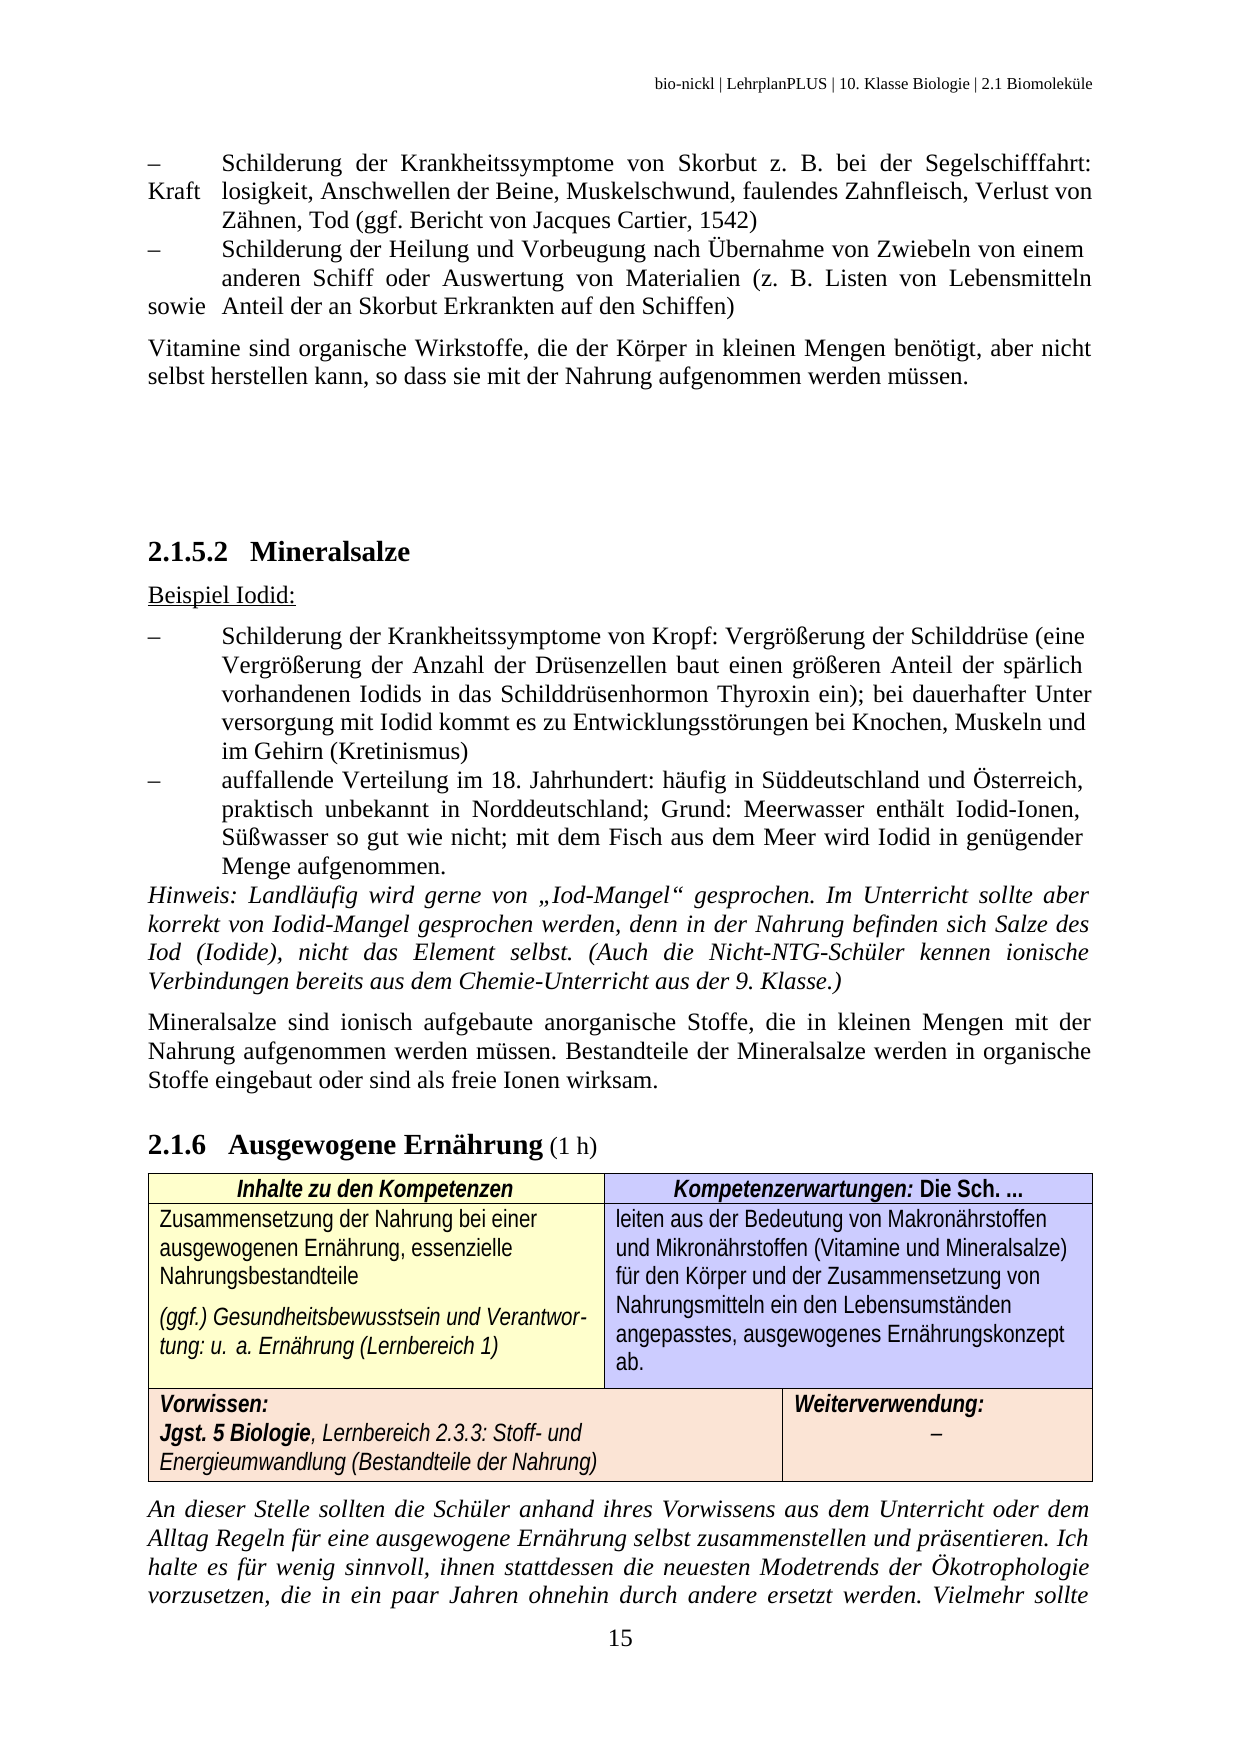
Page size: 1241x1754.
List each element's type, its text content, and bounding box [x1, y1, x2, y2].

text Vitamine sind organische Wirkstoffe, die der Körper in kleinen Mengen benötigt, aber nicht selbst herstellen kann, so dass sie mit der Nahrung aufgenommen werden müssen. [148, 333, 1093, 390]
text Hinweis: Landläufig wird gerne von „Iod-Mangel“ gesprochen. Im Unterricht sollte aber korrekt von Iodid-Mangel gesprochen werden, denn in der Nahrung befinden sich Salze des Iod (Iodide), nicht das Element selbst. (Auch die Nicht-NTG-Schüler kennen ionische Verbindungen bereits aus dem Chemie-Unterricht aus der 9. Klasse.) [148, 880, 1093, 995]
text Beispiel Iodid: [148, 580, 1093, 609]
text – Schilderung der Krankheitssymptome von Skorbut z. B. bei der Segelschifffahrt: Kraft losigkeit, Anschwellen der Beine, Muskelschwund, faulendes Zahnfleisch, Verlust von Zähnen, Tod (ggf. Bericht von Jacques Cartier, 1542) [148, 148, 1093, 234]
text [148, 1494, 1093, 1609]
text 2.1.5.2 Mineralsalze [148, 534, 1093, 567]
table_cell Weiterverwendung: – [783, 1389, 1092, 1481]
table_header Kompetenzerwartungen: Die Sch. ... [605, 1174, 1092, 1203]
table_cell leiten aus der Bedeutung von Makronährstoffen und Mikronährstoffen (Vitamine und Mineralsalze) für den Körper und der Zusammensetzung von Nahrungsmitteln ein den Lebensumständen angepasstes, ausgewogenes Ernährungskonzept ab. [605, 1204, 1092, 1388]
text – Schilderung der Krankheitssymptome von Kropf: Vergrößerung der Schilddrüse (eine Vergrößerung der Anzahl der Drüsenzellen baut einen größeren Anteil der spärlich vorhandenen Iodids in das Schilddrüsenhormon Thyroxin ein); bei dauerhafter Unter versorgung mit Iodid kommt es zu Entwicklungsstörungen bei Knochen, Muskeln und im Gehirn (Kretinismus) [148, 621, 1093, 765]
table_header Inhalte zu den Kompetenzen [149, 1174, 604, 1203]
table_cell Vorwissen: Jgst. 5 Biologie, Lernbereich 2.3.3: Stoff- und Energieumwandlung (Bestandteile der Nahrung) [149, 1389, 782, 1481]
text Mineralsalze sind ionisch aufgebaute anorganische Stoffe, die in kleinen Mengen mit der Nahrung aufgenommen werden müssen. Bestandteile der Mineralsalze werden in organische Stoffe eingebaut oder sind als freie Ionen wirksam. [148, 1007, 1093, 1094]
text 2.1.6 Ausgewogene Ernährung (1 h) [148, 1127, 1093, 1161]
text – Schilderung der Heilung und Vorbeugung nach Übernahme von Zwiebeln von einem anderen Schiff oder Auswertung von Materialien (z. B. Listen von Lebensmitteln sowie Anteil der an Skorbut Erkrankten auf den Schiffen) [148, 234, 1093, 320]
table_cell Zusammensetzung der Nahrung bei einer ausgewogenen Ernährung, essenzielle Nahrungsbestandteile (ggf.) Gesundheitsbewusstsein und Verantwortung: u. a. Ernährung (Lernbereich 1) [149, 1204, 604, 1388]
text – auffallende Verteilung im 18. Jahrhundert: häufig in Süddeutschland und Österreich, praktisch unbekannt in Norddeutschland; Grund: Meerwasser enthält Iodid-Ionen, Süßwasser so gut wie nicht; mit dem Fisch aus dem Meer wird Iodid in genügender Menge aufgenommen. [148, 765, 1093, 880]
